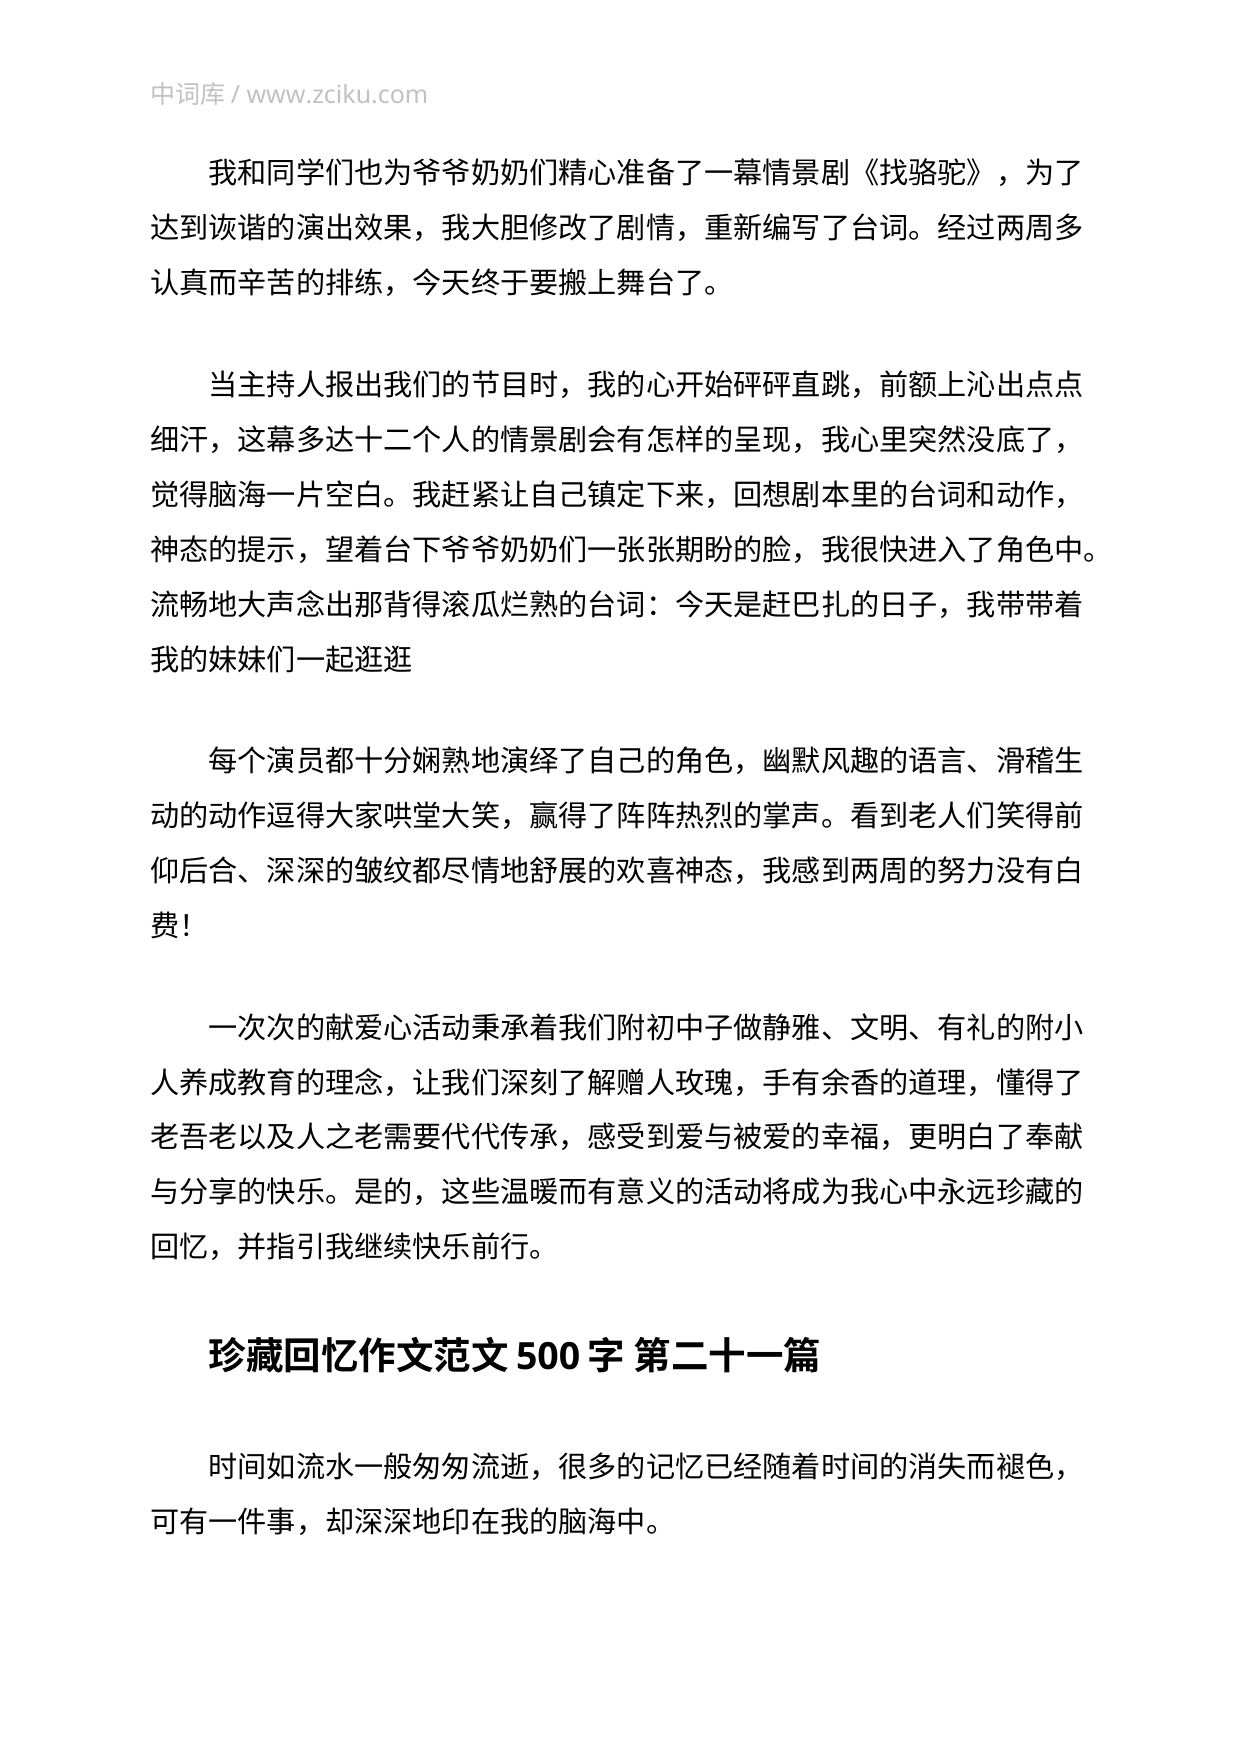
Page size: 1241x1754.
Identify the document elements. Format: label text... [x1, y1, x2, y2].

text 一次次的献爱心活动秉承着我们附初中子做静雅、文明、有礼的附小人养成教育的理念，让我们深刻了解赠人玫瑰，手有余香的道理，懂得了老吾老以及人之老需要代代传承，感受到爱与被爱的幸福，更明白了奉献与分享的快乐。是的，这些温暖而有意义的活动将成为我心中永远珍藏的回忆，并指引我继续快乐前行。 [150, 1004, 1090, 1266]
text 珍藏回忆作文范文500字 第二十一篇 [150, 1326, 1090, 1380]
text 我和同学们也为爷爷奶奶们精心准备了一幕情景剧《找骆驼》，为了达到诙谐的演出效果，我大胆修改了剧情，重新编写了台词。经过两周多认真而辛苦的排练，今天终于要搬上舞台了。 [150, 150, 1090, 302]
text 每个演员都十分娴熟地演绎了自己的角色，幽默风趣的语言、滑稽生动的动作逗得大家哄堂大笑，赢得了阵阵热烈的掌声。看到老人们笑得前仰后合、深深的皱纹都尽情地舒展的欢喜神态，我感到两周的努力没有白费！ [150, 738, 1090, 945]
text 当主持人报出我们的节目时，我的心开始砰砰直跳，前额上沁出点点细汗，这幕多达十二个人的情景剧会有怎样的呈现，我心里突然没底了，觉得脑海一片空白。我赶紧让自己镇定下来，回想剧本里的台词和动作，神态的提示，望着台下爷爷奶奶们一张张期盼的脸，我很快进入了角色中。流畅地大声念出那背得滚瓜烂熟的台词：今天是赶巴扎的日子，我带带着我的妹妹们一起逛逛 [150, 362, 1090, 678]
text 时间如流水一般匆匆流逝，很多的记忆已经随着时间的消失而褪色，可有一件事，却深深地印在我的脑海中。 [150, 1443, 1090, 1540]
